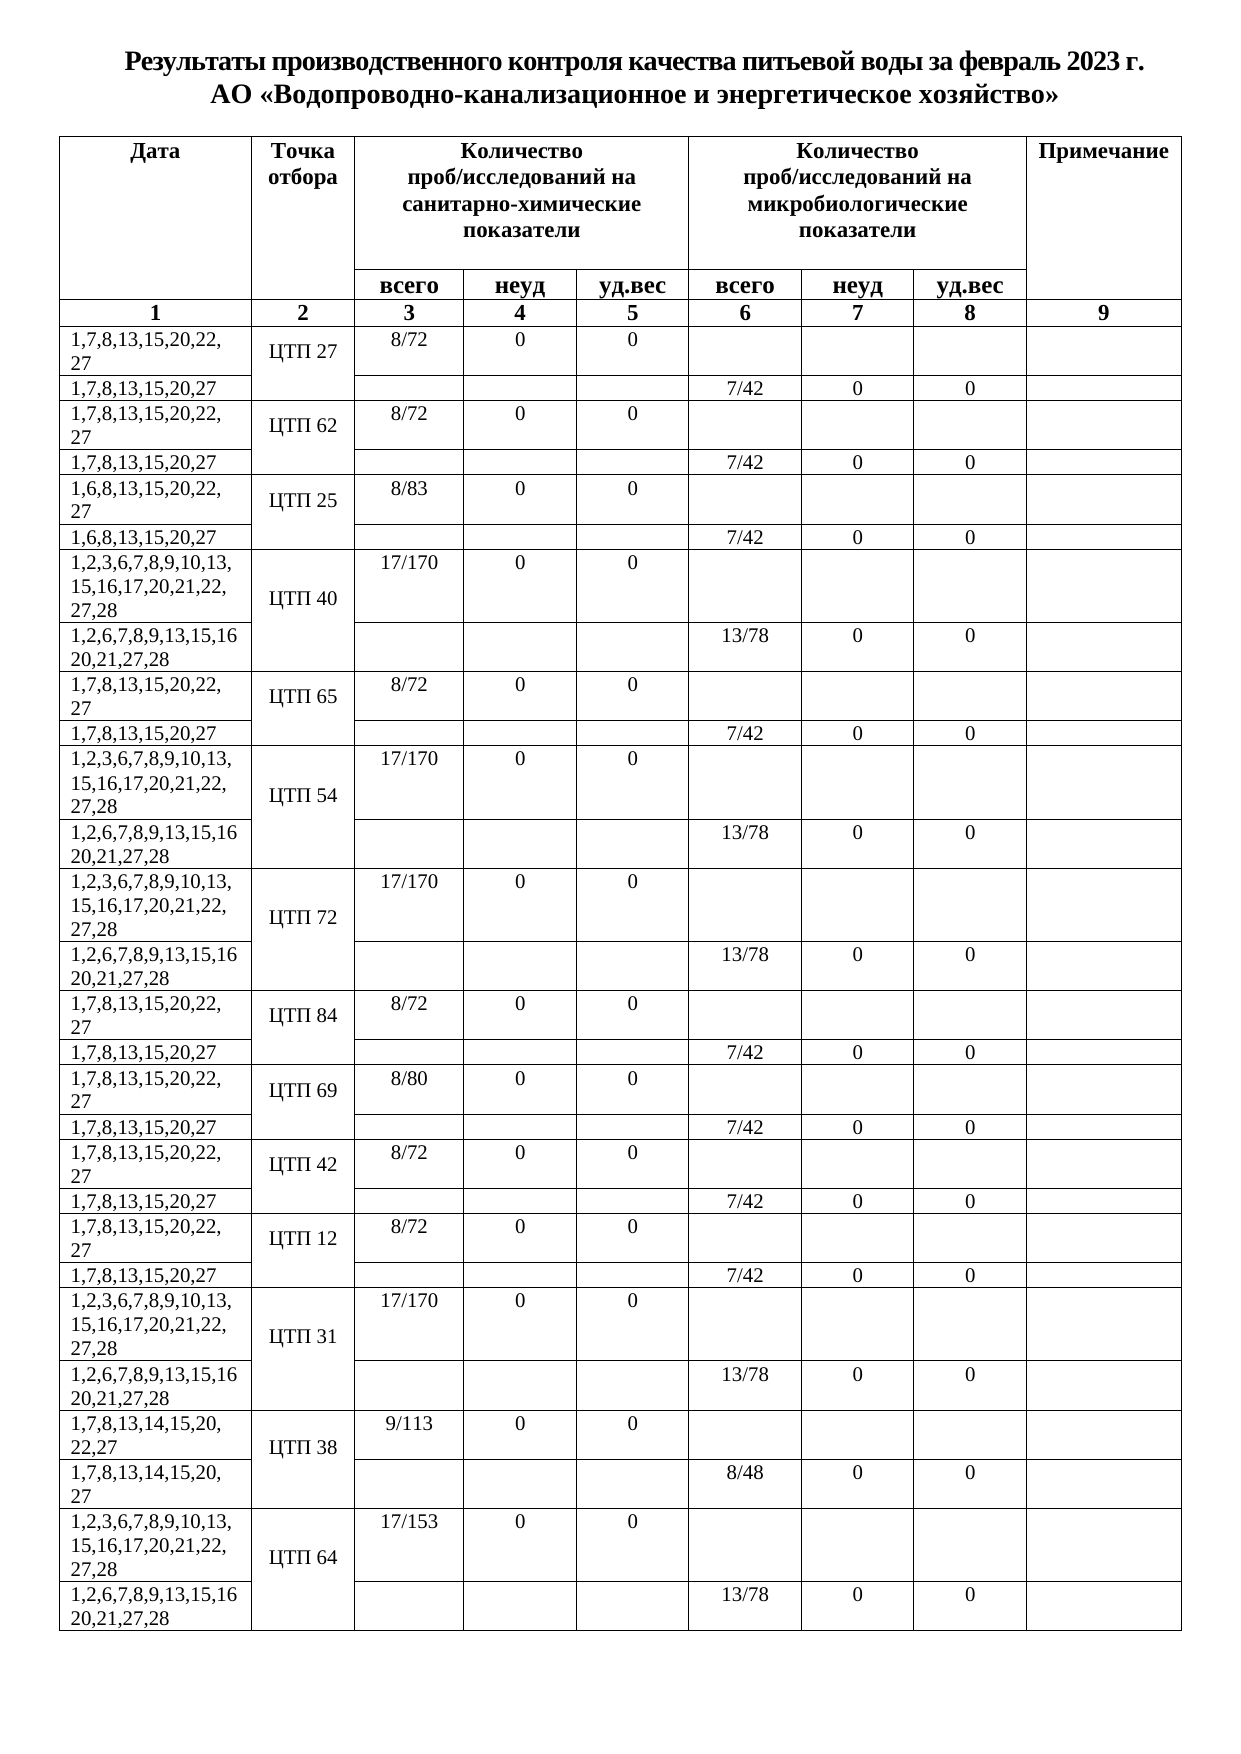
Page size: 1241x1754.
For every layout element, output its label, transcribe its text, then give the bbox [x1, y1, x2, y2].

table_cell 0 [577, 1214, 688, 1262]
table_cell 1,7,8,13,15,20,22, 27 [60, 672, 251, 720]
table_cell [355, 1460, 463, 1508]
table_header Дата [60, 137, 251, 298]
table_cell 1,7,8,13,15,20,22, 27 [60, 327, 251, 375]
table_cell [1027, 550, 1181, 622]
table_cell ЦТП 27 [252, 327, 354, 400]
table_cell 0 [914, 1263, 1026, 1287]
table_cell [689, 550, 801, 622]
table_cell 0 [577, 550, 688, 622]
table_cell 8/72 [355, 327, 463, 375]
table_cell [1027, 820, 1181, 868]
table_cell [1027, 869, 1181, 941]
table_cell [577, 525, 688, 549]
table_header Количество проб/исследований на микробиологические показатели [689, 137, 1026, 269]
table_cell 1,7,8,13,14,15,20, 27 [60, 1460, 251, 1508]
table_cell 1,7,8,13,14,15,20, 22,27 [60, 1411, 251, 1459]
table_cell [355, 1115, 463, 1139]
table_cell 3 [355, 300, 463, 326]
table_cell 5 [577, 300, 688, 326]
table_cell [577, 376, 688, 400]
table_cell [1027, 327, 1181, 375]
table_cell [355, 525, 463, 549]
table_cell 17/170 [355, 1288, 463, 1360]
table_cell 4 [464, 300, 576, 326]
table_cell 0 [577, 1288, 688, 1360]
table_cell [689, 991, 801, 1039]
table_cell [1027, 1582, 1181, 1630]
table_cell 8/72 [355, 672, 463, 720]
table_cell 0 [802, 1582, 913, 1630]
table_cell [464, 1263, 576, 1287]
table_cell 1,7,8,13,15,20,27 [60, 1263, 251, 1287]
table_cell 1,2,3,6,7,8,9,10,13,15,16,17,20,21,22, 27,28 [60, 1288, 251, 1360]
table_cell [1027, 991, 1181, 1039]
table_cell 0 [802, 525, 913, 549]
table_cell [914, 869, 1026, 941]
table_cell 0 [914, 820, 1026, 868]
table_cell уд.вес [914, 270, 1026, 298]
table_cell 1,6,8,13,15,20,22, 27 [60, 475, 251, 523]
text Результаты производственного контроля качества питьевой воды за февраль 2023 г. [89, 44, 1181, 77]
table_cell [802, 746, 913, 818]
table_cell [1027, 1509, 1181, 1581]
table_cell [689, 1140, 801, 1188]
table_cell 0 [464, 991, 576, 1039]
table_cell [914, 991, 1026, 1039]
table_cell [1027, 623, 1181, 671]
table_cell [1027, 401, 1181, 449]
table_cell [1027, 1263, 1181, 1287]
table_cell [689, 1411, 801, 1459]
table_cell 8/72 [355, 991, 463, 1039]
table_cell [577, 450, 688, 474]
table_cell [577, 623, 688, 671]
table_cell 0 [464, 1140, 576, 1188]
table_cell [802, 1065, 913, 1113]
table_cell ЦТП 54 [252, 746, 354, 868]
table_cell неуд [464, 270, 576, 298]
table_cell [1027, 1214, 1181, 1262]
table_cell 1,7,8,13,15,20,22, 27 [60, 991, 251, 1039]
table_cell 8/72 [355, 1214, 463, 1262]
table_cell 0 [577, 1509, 688, 1581]
table_cell 0 [914, 1189, 1026, 1213]
table_cell неуд [802, 270, 913, 298]
table_cell [802, 401, 913, 449]
table_cell [464, 942, 576, 990]
table_cell [914, 550, 1026, 622]
table_cell 1,7,8,13,15,20,27 [60, 1040, 251, 1064]
table_cell [914, 1140, 1026, 1188]
table_cell 0 [802, 623, 913, 671]
table_header Точка отбора [252, 137, 354, 298]
table_cell 7/42 [689, 376, 801, 400]
table_cell 1,2,3,6,7,8,9,10,13,15,16,17,20,21,22, 27,28 [60, 1509, 251, 1581]
table_cell 8/48 [689, 1460, 801, 1508]
table_cell 8/72 [355, 401, 463, 449]
text АО «Водопроводно-канализационное и энергетическое хозяйство» [89, 77, 1181, 109]
table_cell [689, 1288, 801, 1360]
table_cell ЦТП 42 [252, 1140, 354, 1213]
table_cell 0 [914, 1582, 1026, 1630]
table_cell 0 [914, 376, 1026, 400]
table_cell [355, 1263, 463, 1287]
table_cell [464, 450, 576, 474]
table_cell [464, 721, 576, 745]
table_cell [464, 1040, 576, 1064]
table_cell всего [689, 270, 801, 298]
table_cell [914, 401, 1026, 449]
table_cell 17/153 [355, 1509, 463, 1581]
table_cell [355, 450, 463, 474]
table_cell [577, 1040, 688, 1064]
table_cell 7/42 [689, 1115, 801, 1139]
table_cell [802, 672, 913, 720]
table_cell [355, 623, 463, 671]
table_cell 1 [60, 300, 251, 326]
table_cell 0 [802, 1040, 913, 1064]
table_cell [355, 820, 463, 868]
table_cell [577, 1189, 688, 1213]
table_cell [464, 1361, 576, 1409]
table_cell [1027, 376, 1181, 400]
table_cell [689, 672, 801, 720]
table_cell 6 [689, 300, 801, 326]
table_cell [577, 721, 688, 745]
table_cell 13/78 [689, 1361, 801, 1409]
table_cell 0 [464, 1065, 576, 1113]
table_cell [355, 1189, 463, 1213]
table_cell 17/170 [355, 746, 463, 818]
table_cell [802, 1411, 913, 1459]
table_cell [1027, 1411, 1181, 1459]
table_cell [689, 1065, 801, 1113]
table_cell [689, 1509, 801, 1581]
table_cell 7/42 [689, 1189, 801, 1213]
table_cell [355, 376, 463, 400]
table_cell [1027, 942, 1181, 990]
table_cell 1,2,6,7,8,9,13,15,1620,21,27,28 [60, 820, 251, 868]
table_cell [914, 1411, 1026, 1459]
table_cell 7/42 [689, 1263, 801, 1287]
table_header Примечание [1027, 137, 1181, 298]
table_cell ЦТП 64 [252, 1509, 354, 1630]
table_cell [802, 869, 913, 941]
table_cell 1,2,6,7,8,9,13,15,1620,21,27,28 [60, 942, 251, 990]
table_cell 1,7,8,13,15,20,27 [60, 450, 251, 474]
table_cell 13/78 [689, 820, 801, 868]
table_cell 1,7,8,13,15,20,27 [60, 1115, 251, 1139]
table_cell [464, 376, 576, 400]
table_cell 0 [577, 475, 688, 523]
table_cell [577, 942, 688, 990]
table_cell 1,2,3,6,7,8,9,10,13,15,16,17,20,21,22, 27,28 [60, 746, 251, 818]
table_cell 0 [464, 475, 576, 523]
table_cell 0 [802, 1263, 913, 1287]
table_cell [689, 1214, 801, 1262]
table_cell 1,2,6,7,8,9,13,15,1620,21,27,28 [60, 1582, 251, 1630]
table_cell 0 [577, 1140, 688, 1188]
table_cell 0 [914, 1460, 1026, 1508]
table_cell 7/42 [689, 721, 801, 745]
table_cell 0 [802, 1460, 913, 1508]
table_cell 0 [464, 1509, 576, 1581]
table_cell ЦТП 25 [252, 475, 354, 549]
table_cell [802, 1509, 913, 1581]
table_cell 0 [802, 450, 913, 474]
table_cell [464, 820, 576, 868]
table_cell 1,2,3,6,7,8,9,10,13,15,16,17,20,21,22, 27,28 [60, 550, 251, 622]
table_cell [464, 623, 576, 671]
table_cell 0 [464, 1411, 576, 1459]
table_header Количество проб/исследований на санитарно-химические показатели [355, 137, 688, 269]
table_cell 1,7,8,13,15,20,27 [60, 721, 251, 745]
table_cell ЦТП 31 [252, 1288, 354, 1409]
table_cell ЦТП 84 [252, 991, 354, 1064]
table_cell [355, 721, 463, 745]
table_cell [914, 1065, 1026, 1113]
table_cell 9/113 [355, 1411, 463, 1459]
table_cell [914, 746, 1026, 818]
table_cell [914, 672, 1026, 720]
table_cell [577, 1361, 688, 1409]
table_cell [689, 401, 801, 449]
table_cell 0 [802, 1361, 913, 1409]
table_cell 0 [464, 401, 576, 449]
table_cell [464, 1189, 576, 1213]
table_cell [464, 1115, 576, 1139]
table_cell 7/42 [689, 450, 801, 474]
table_cell [577, 1115, 688, 1139]
table_cell 0 [802, 820, 913, 868]
table_cell [689, 746, 801, 818]
table_cell [802, 550, 913, 622]
table_cell 0 [914, 1361, 1026, 1409]
table_cell [1027, 525, 1181, 549]
table_cell 0 [914, 525, 1026, 549]
table_cell 1,7,8,13,15,20,22, 27 [60, 1140, 251, 1188]
table_cell 0 [464, 1288, 576, 1360]
table_cell 0 [802, 721, 913, 745]
table_cell 0 [577, 1065, 688, 1113]
table_cell [1027, 1460, 1181, 1508]
table_cell [1027, 1189, 1181, 1213]
table_cell [689, 327, 801, 375]
table_cell 0 [577, 746, 688, 818]
table_cell 0 [802, 376, 913, 400]
table_cell 1,7,8,13,15,20,27 [60, 1189, 251, 1213]
table_cell [577, 1582, 688, 1630]
table_cell 1,7,8,13,15,20,22, 27 [60, 401, 251, 449]
table_cell [1027, 1288, 1181, 1360]
table_cell 0 [914, 450, 1026, 474]
table_cell [689, 475, 801, 523]
table_cell [802, 475, 913, 523]
table_cell 0 [464, 869, 576, 941]
table_cell 7/42 [689, 525, 801, 549]
table_cell 1,7,8,13,15,20,22, 27 [60, 1065, 251, 1113]
table_cell [1027, 1115, 1181, 1139]
table_cell 0 [914, 1040, 1026, 1064]
table_cell 0 [577, 869, 688, 941]
table_cell 0 [577, 672, 688, 720]
table_cell 0 [802, 1115, 913, 1139]
table_cell 7/42 [689, 1040, 801, 1064]
table_cell ЦТП 12 [252, 1214, 354, 1287]
table_cell 1,6,8,13,15,20,27 [60, 525, 251, 549]
table_cell 13/78 [689, 623, 801, 671]
table_cell [1027, 746, 1181, 818]
table_cell 8/80 [355, 1065, 463, 1113]
table_cell ЦТП 62 [252, 401, 354, 474]
table_cell [689, 869, 801, 941]
table_cell [1027, 672, 1181, 720]
table_cell 13/78 [689, 1582, 801, 1630]
table_cell ЦТП 65 [252, 672, 354, 745]
table_cell [464, 1582, 576, 1630]
table_cell 1,2,6,7,8,9,13,15,1620,21,27,28 [60, 1361, 251, 1409]
table_cell 13/78 [689, 942, 801, 990]
table_cell уд.вес [577, 270, 688, 298]
table_cell 9 [1027, 300, 1181, 326]
table_cell ЦТП 72 [252, 869, 354, 990]
table_cell 0 [577, 401, 688, 449]
table_cell 0 [464, 746, 576, 818]
table_cell 0 [464, 1214, 576, 1262]
table_cell 0 [464, 550, 576, 622]
table_cell [914, 475, 1026, 523]
table_cell [914, 327, 1026, 375]
table_cell ЦТП 38 [252, 1411, 354, 1508]
table_cell ЦТП 40 [252, 550, 354, 671]
table_cell [355, 942, 463, 990]
table_cell 0 [464, 672, 576, 720]
table_cell [1027, 1040, 1181, 1064]
table_cell [577, 820, 688, 868]
table_cell [802, 991, 913, 1039]
table_cell [355, 1040, 463, 1064]
table_cell [1027, 1065, 1181, 1113]
table_cell [464, 525, 576, 549]
table_cell [1027, 450, 1181, 474]
table_cell [802, 1288, 913, 1360]
table_cell [1027, 1140, 1181, 1188]
table_cell 0 [914, 1115, 1026, 1139]
table_cell 0 [577, 991, 688, 1039]
table_cell 1,7,8,13,15,20,27 [60, 376, 251, 400]
table_cell 1,2,6,7,8,9,13,15,1620,21,27,28 [60, 623, 251, 671]
table_cell 0 [577, 327, 688, 375]
table_cell [914, 1214, 1026, 1262]
table_cell 0 [914, 623, 1026, 671]
table_cell 17/170 [355, 869, 463, 941]
table_cell 0 [802, 942, 913, 990]
table_cell [577, 1263, 688, 1287]
table_cell 0 [914, 942, 1026, 990]
table_cell всего [355, 270, 463, 298]
table_cell [1027, 721, 1181, 745]
table_cell 8/72 [355, 1140, 463, 1188]
table_cell [914, 1509, 1026, 1581]
table_cell 8 [914, 300, 1026, 326]
table_cell 7 [802, 300, 913, 326]
table_cell [914, 1288, 1026, 1360]
table_cell [802, 327, 913, 375]
table_cell 2 [252, 300, 354, 326]
table_cell 0 [914, 721, 1026, 745]
table_cell [464, 1460, 576, 1508]
table_cell 0 [464, 327, 576, 375]
table_cell 1,7,8,13,15,20,22, 27 [60, 1214, 251, 1262]
table_cell 17/170 [355, 550, 463, 622]
table_cell 8/83 [355, 475, 463, 523]
table_cell 1,2,3,6,7,8,9,10,13,15,16,17,20,21,22, 27,28 [60, 869, 251, 941]
table_cell [1027, 475, 1181, 523]
table_cell [355, 1361, 463, 1409]
table_cell 0 [802, 1189, 913, 1213]
table_cell [355, 1582, 463, 1630]
table_cell [577, 1460, 688, 1508]
table_cell [802, 1214, 913, 1262]
table_cell ЦТП 69 [252, 1065, 354, 1139]
table_cell [802, 1140, 913, 1188]
table_cell 0 [577, 1411, 688, 1459]
table_cell [1027, 1361, 1181, 1409]
